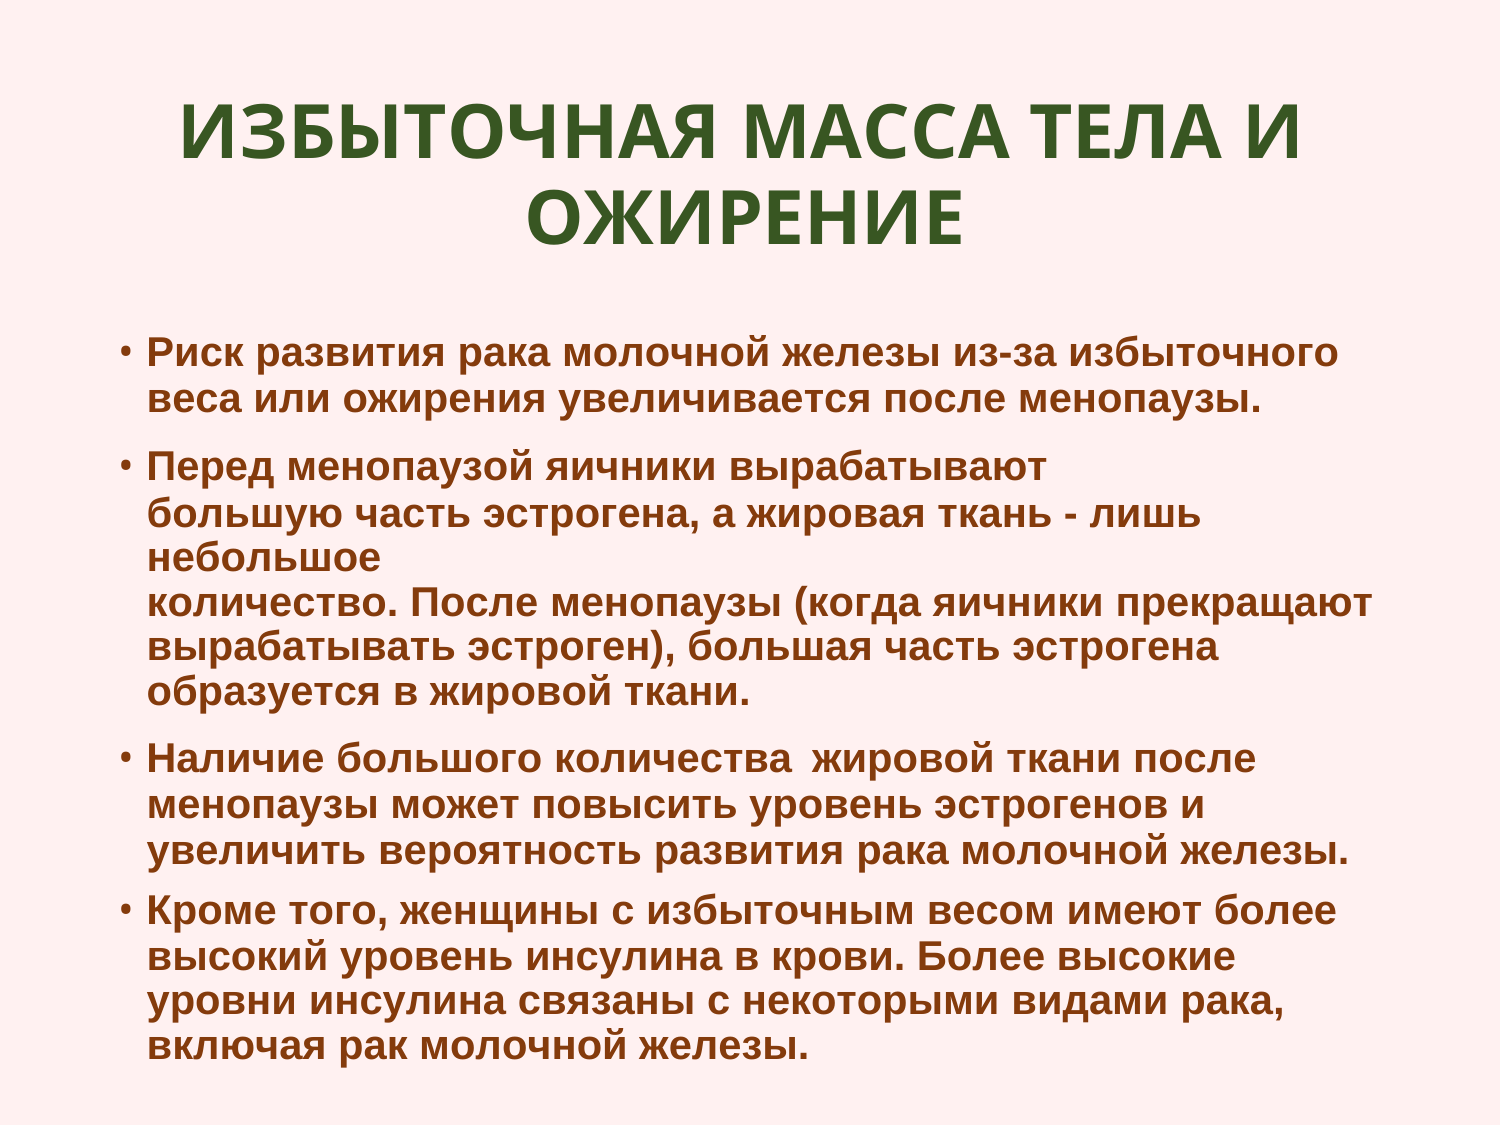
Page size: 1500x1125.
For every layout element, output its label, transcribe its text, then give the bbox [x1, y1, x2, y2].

text количество. После менопаузы (когда яичники прекращают вырабатывать эстроген), большая часть эстрогена образуется в жировой ткани. [146, 580, 1376, 714]
text высокий уровень инсулина в крови. Более высокие уровни инсулина связаны с некоторыми видами рака, включая рак молочной железы. [146, 934, 1376, 1068]
list Кроме того, женщины с избыточным весом имеют более [118, 887, 1500, 933]
list Наличие большого количества жировой ткани после менопаузы может повысить уровень эстрогенов и [118, 730, 1259, 828]
subtitle ИЗБЫТОЧНАЯ МАССА ТЕЛА И ОЖИРЕНИЕ [178, 86, 1500, 266]
list Перед менопаузой яичники вырабатывают большую часть эстрогена, а жировая ткань - лишь небольшое [118, 438, 1256, 580]
list Риск развития рака молочной железы из-за избыточного веса или ожирения увеличивается после менопаузы. [118, 324, 1339, 422]
text увеличить вероятность развития рака молочной железы. [146, 828, 1500, 873]
